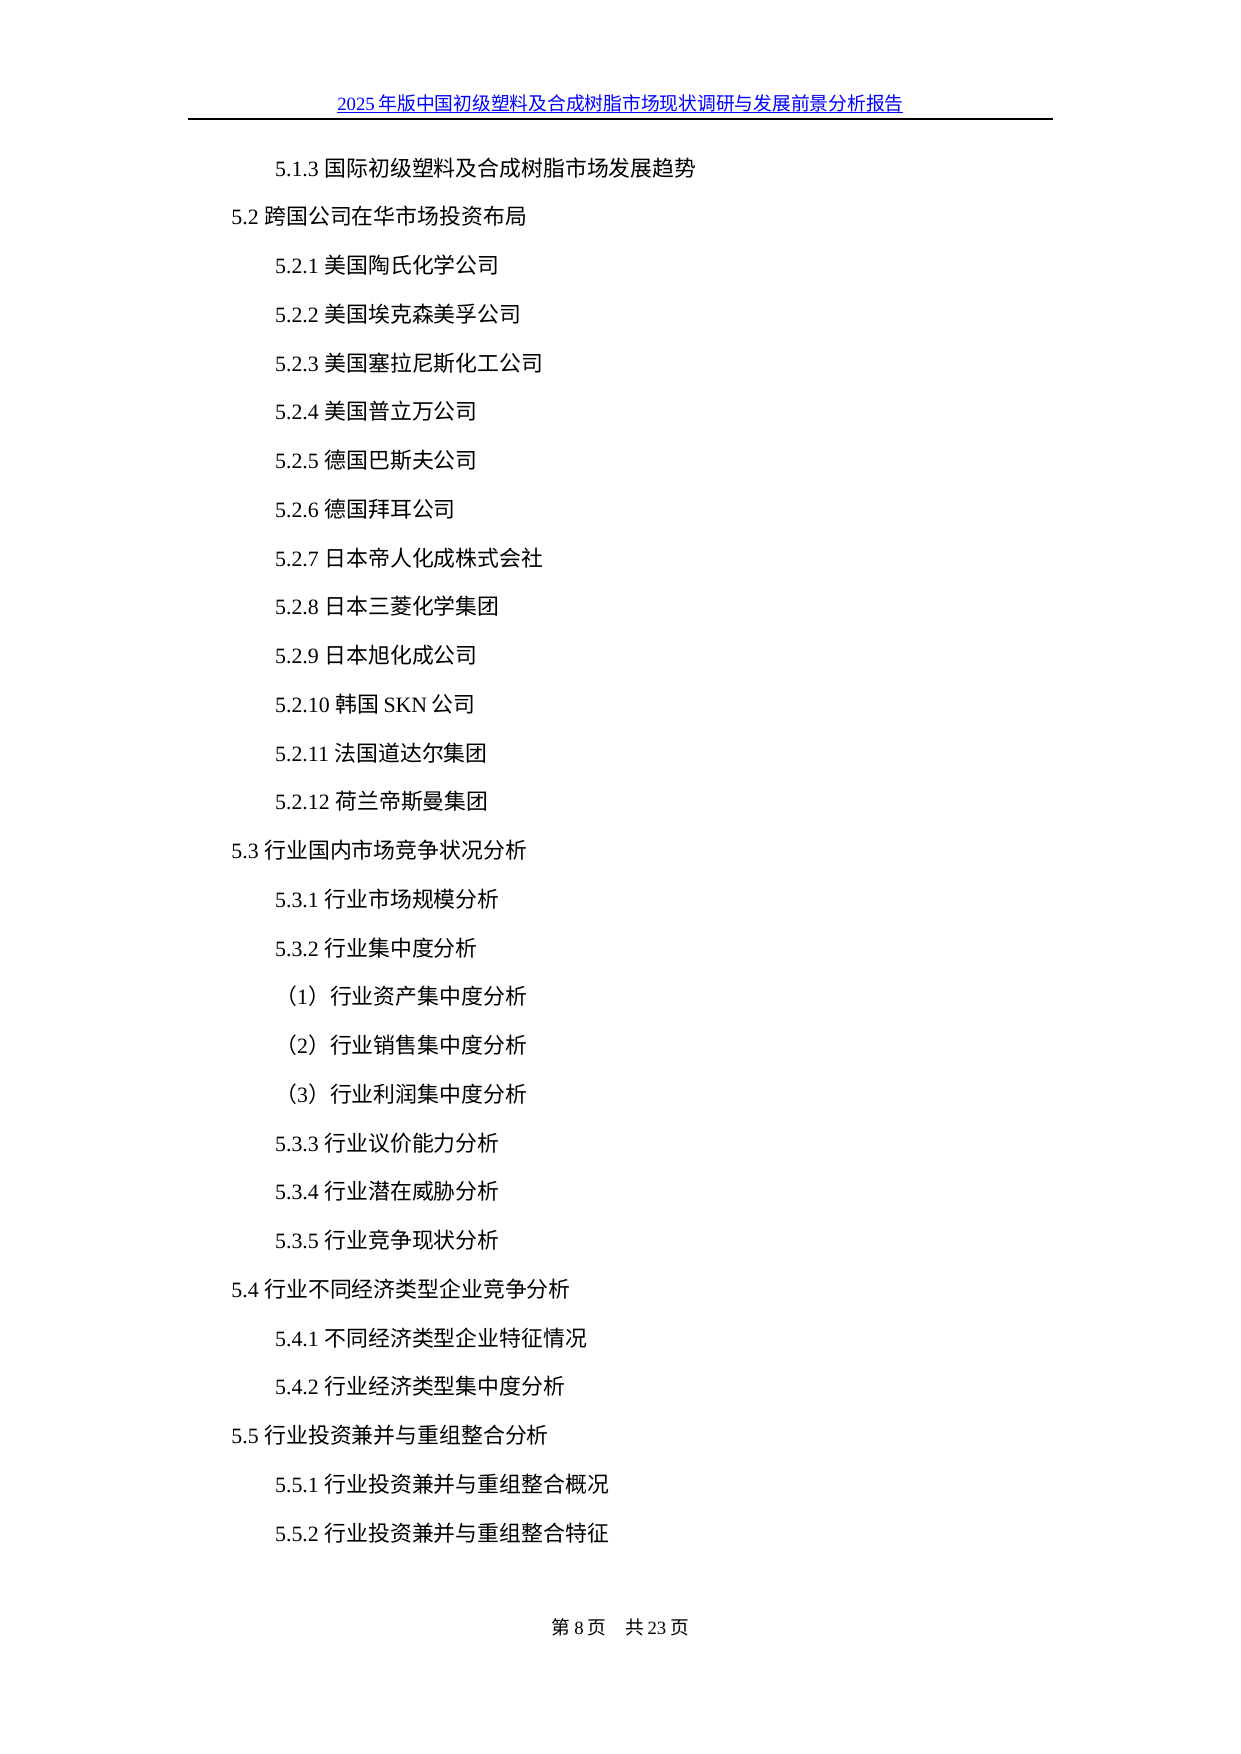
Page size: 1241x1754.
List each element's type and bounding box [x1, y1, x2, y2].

text [187, 150, 1053, 1548]
